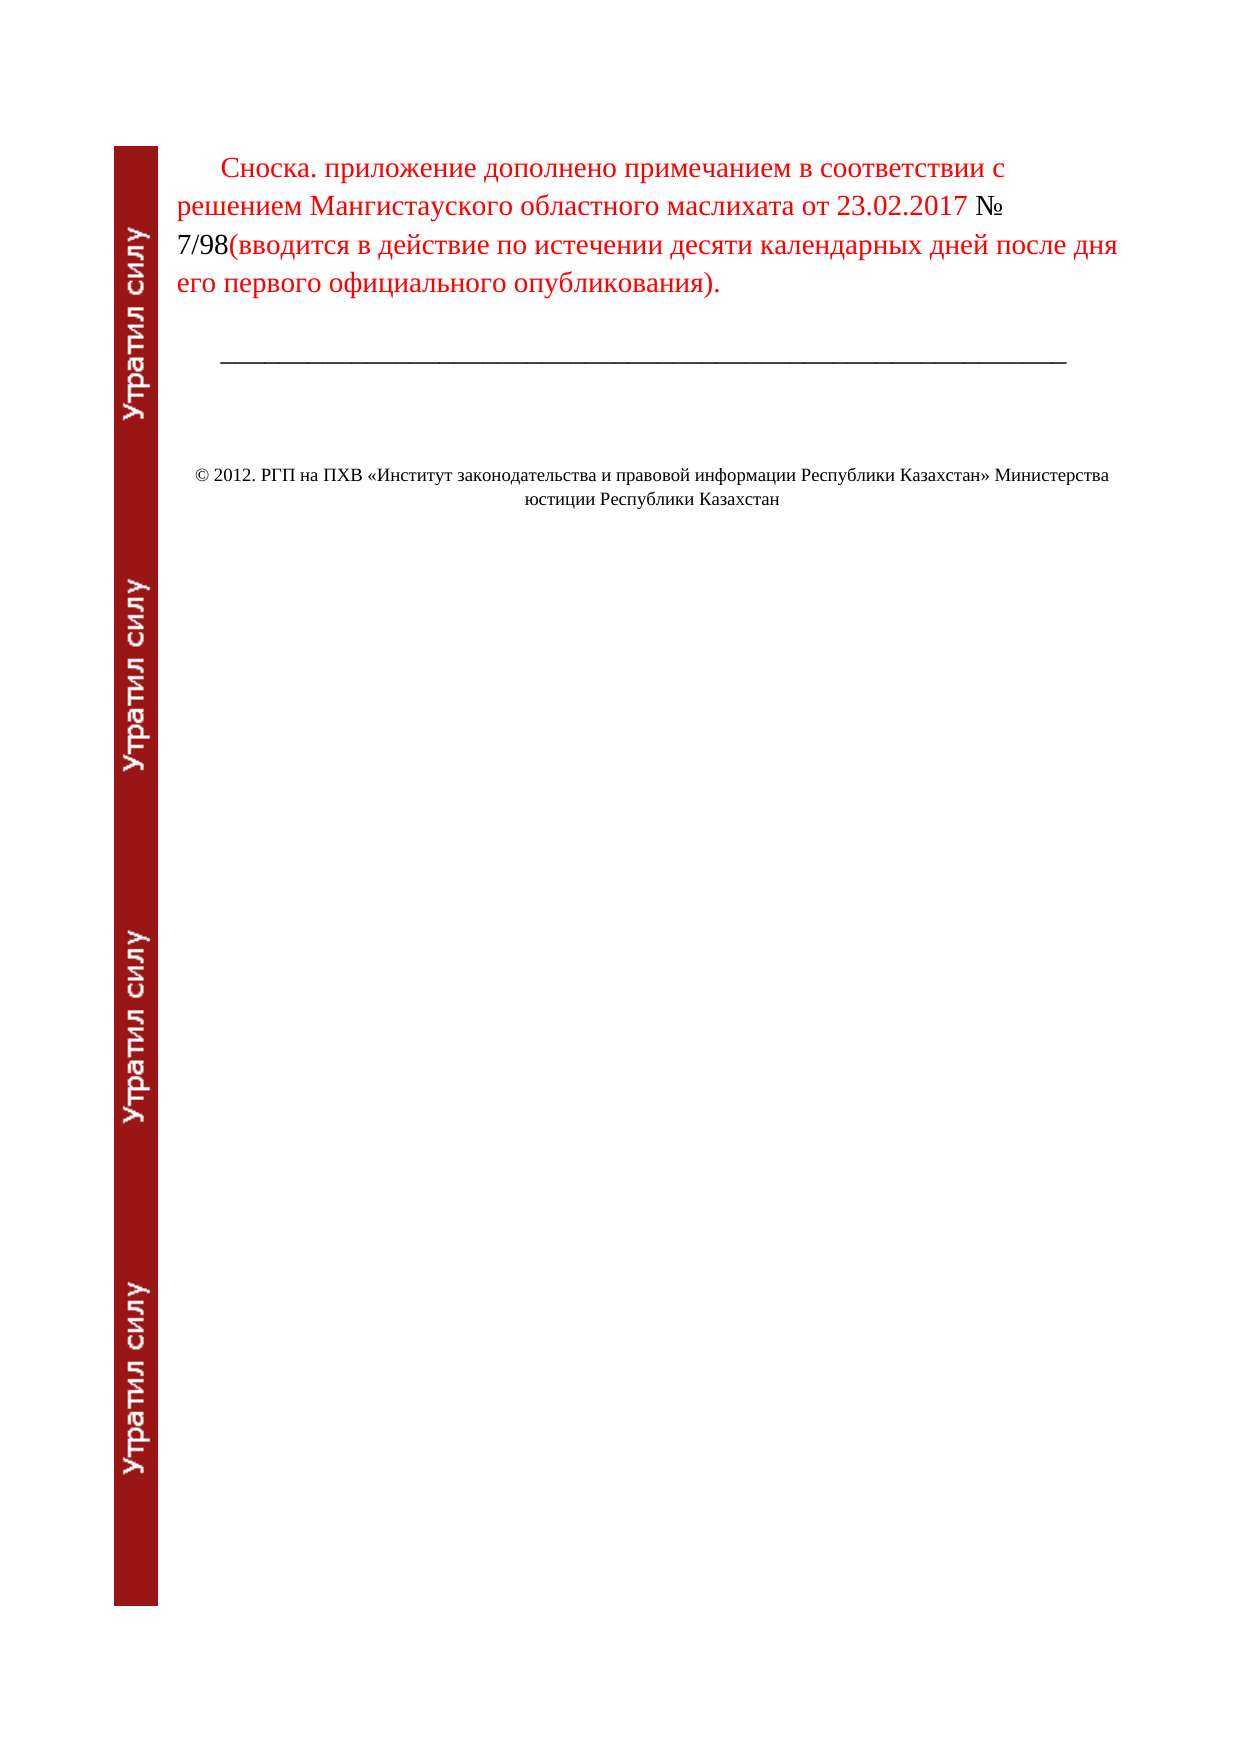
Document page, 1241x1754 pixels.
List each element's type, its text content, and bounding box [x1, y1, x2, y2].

text © 2012. РГП на ПХВ «Институт законодательства и правовой информации Республики Казахстан» Министерства юстиции Республики Казахстан [112, 463, 1128, 510]
text Сноска. приложение дополнено примечанием в соответствии с решением Мангистауского областного маслихата от 23.02.2017 № 7/98(вводится в действие по истечении десяти календарных дней после дня его первого официального опубликования). [112, 150, 1128, 329]
text __________________________________________________________ [112, 333, 1128, 367]
picture [114, 329, 158, 333]
picture [114, 146, 158, 150]
picture [114, 510, 158, 1606]
picture [114, 367, 158, 463]
